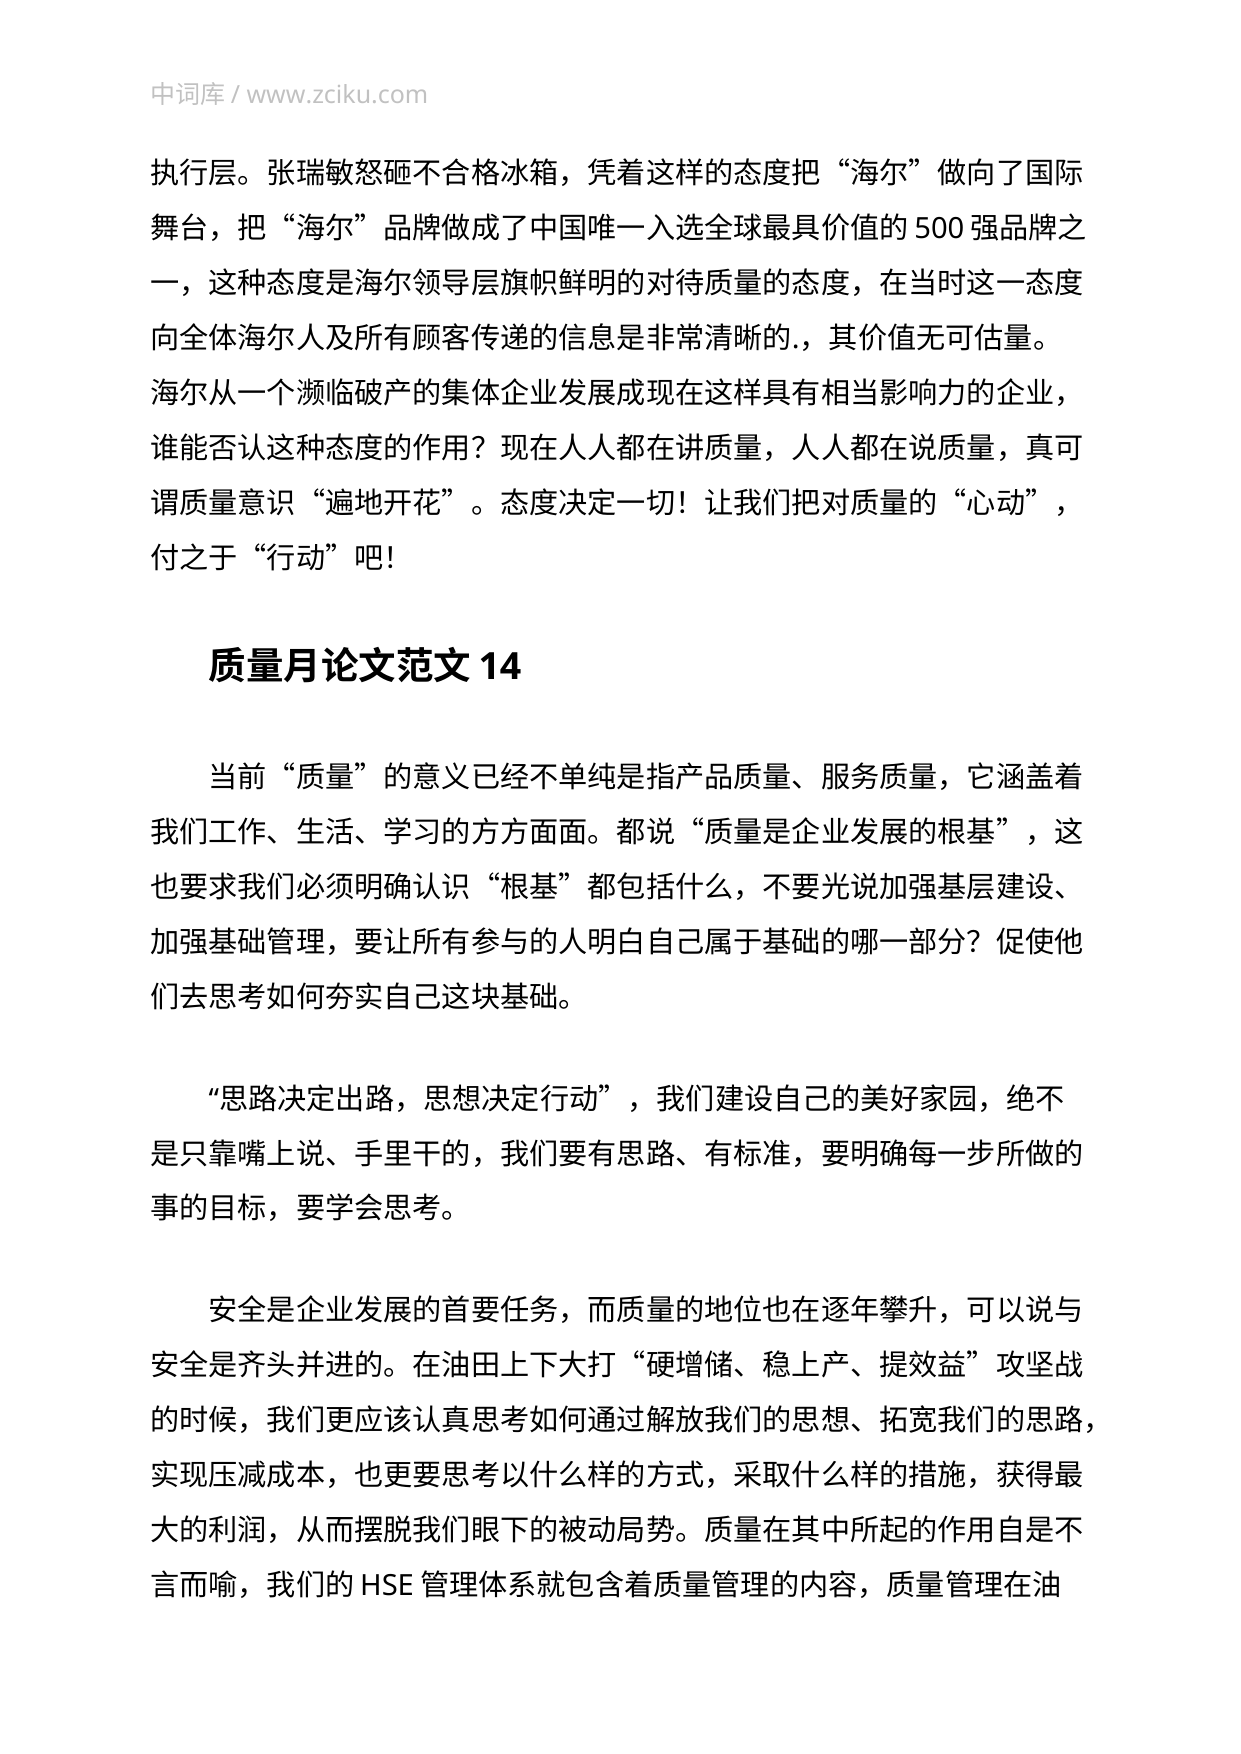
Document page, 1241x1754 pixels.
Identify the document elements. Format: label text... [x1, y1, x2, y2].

text 当前“质量”的意义已经不单纯是指产品质量、服务质量，它涵盖着我们工作、生活、学习的方方面面。都说“质量是企业发展的根基”，这也要求我们必须明确认识“根基”都包括什么，不要光说加强基层建设、加强基础管理，要让所有参与的人明白自己属于基础的哪一部分？促使他们去思考如何夯实自己这块基础。 [150, 754, 1090, 1016]
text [150, 150, 1090, 577]
text “思路决定出路，思想决定行动”，我们建设自己的美好家园，绝不是只靠嘴上说、手里干的，我们要有思路、有标准，要明确每一步所做的事的目标，要学会思考。 [150, 1075, 1090, 1227]
text 质量月论文范文14 [150, 636, 1090, 691]
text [150, 1287, 1090, 1604]
